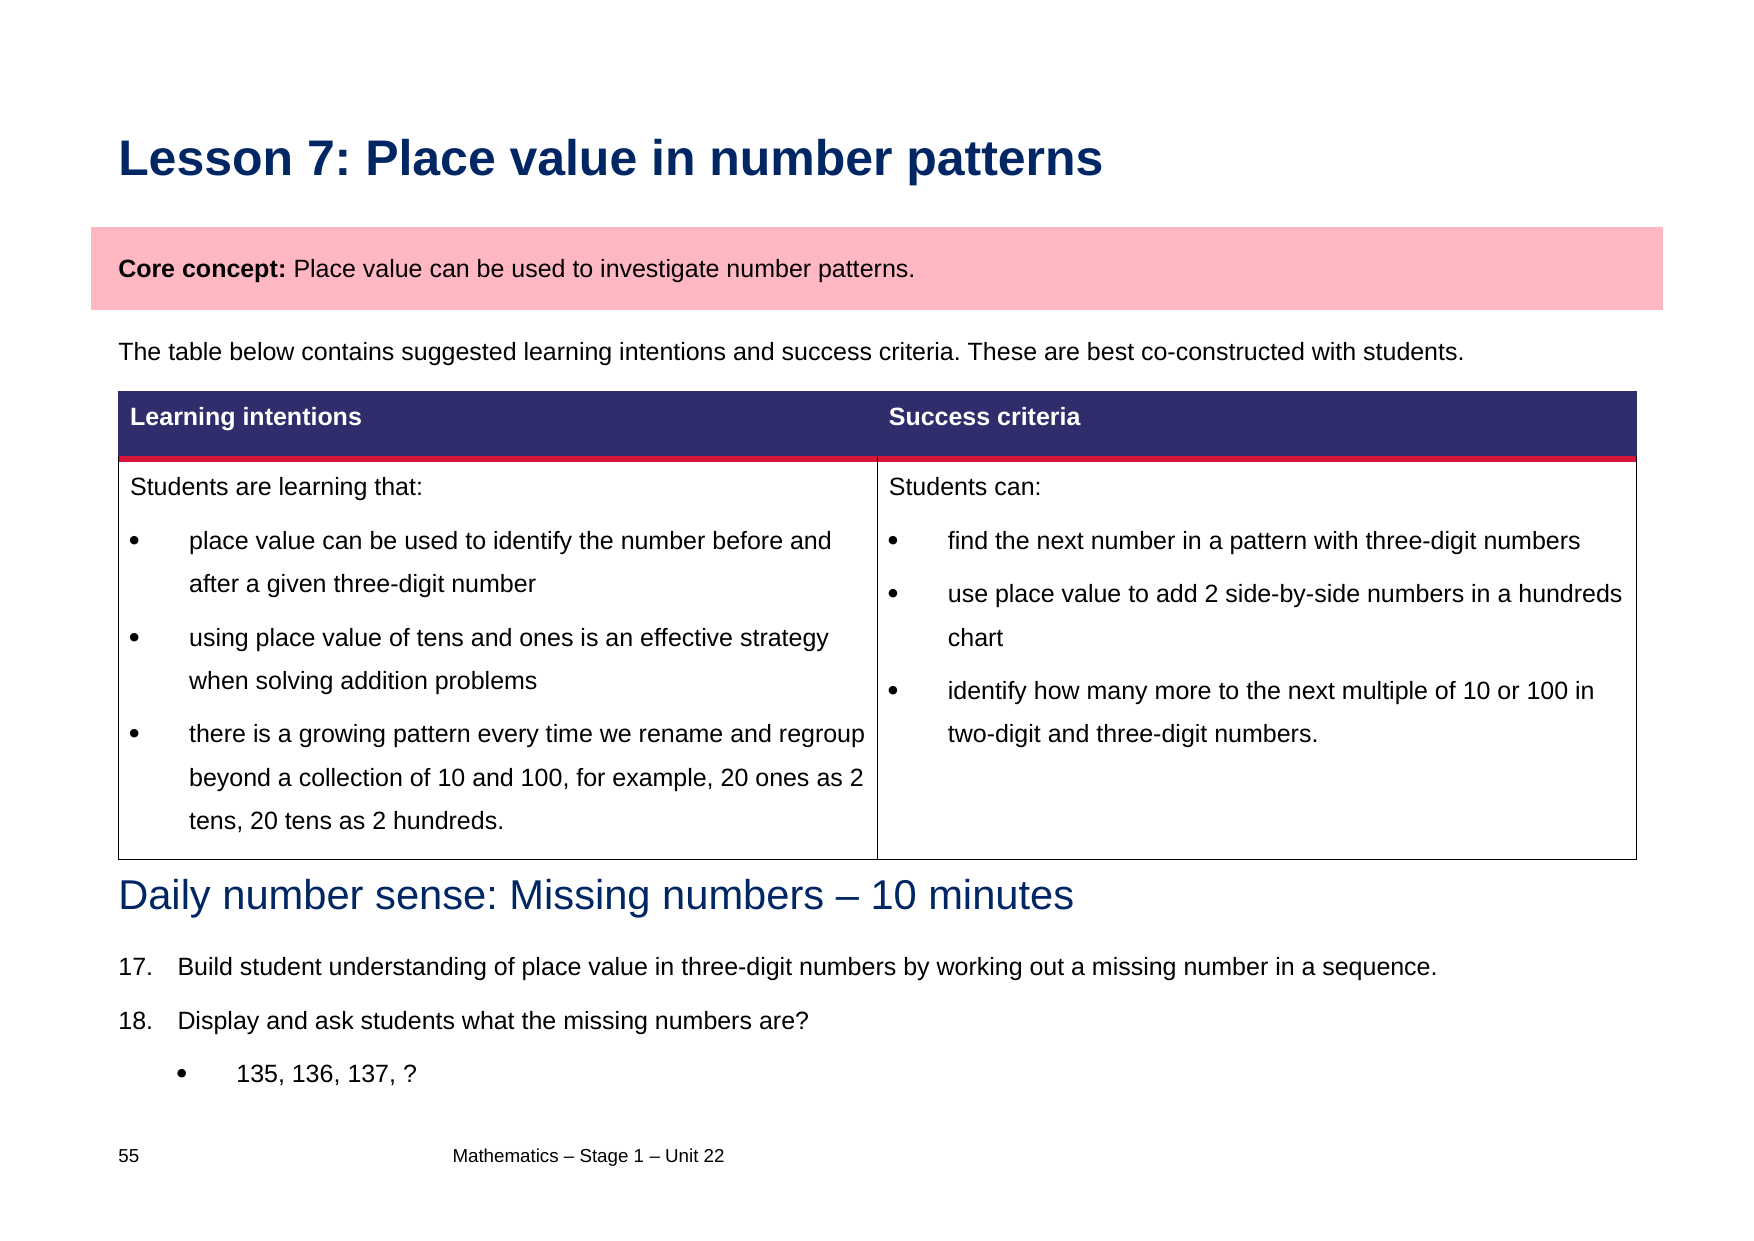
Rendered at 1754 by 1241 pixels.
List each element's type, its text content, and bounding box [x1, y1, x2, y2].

text The table below contains suggested learning intentions and success criteria. These are best co-constructed with students. [118, 337, 1636, 366]
subtitle Daily number sense: Missing numbers – 10 minutes [118, 870, 1636, 918]
list Display and ask students what the missing numbers are? [118, 1006, 1636, 1034]
list 135, 136, 137, ? [177, 1059, 1636, 1088]
list Build student understanding of place value in three-digit numbers by working out a missing number in a sequence. [118, 952, 1636, 981]
table_header Learning intentions [119, 392, 877, 456]
text Core concept: Place value can be used to investigate number patterns. [97, 234, 1657, 304]
table_header Success criteria [878, 392, 1636, 456]
subtitle Lesson 7: Place value in number patterns [118, 128, 1636, 186]
table_cell Students can: find the next number in a pattern with three-digit numbers use place value to add 2 side-by-side numbers in a hundreds chart identify how many more to the next multiple of 10 or 100 in two-digit and three-digit numbers. [878, 462, 1636, 859]
table_cell Students are learning that: place value can be used to identify the number before and after a given three-digit number using place value of tens and ones is an effective strategy when solving addition problems there is a growing pattern every time we rename and regroup beyond a collection of 10 and 100, for example, 20 ones as 2 tens, 20 tens as 2 hundreds. [119, 462, 877, 859]
